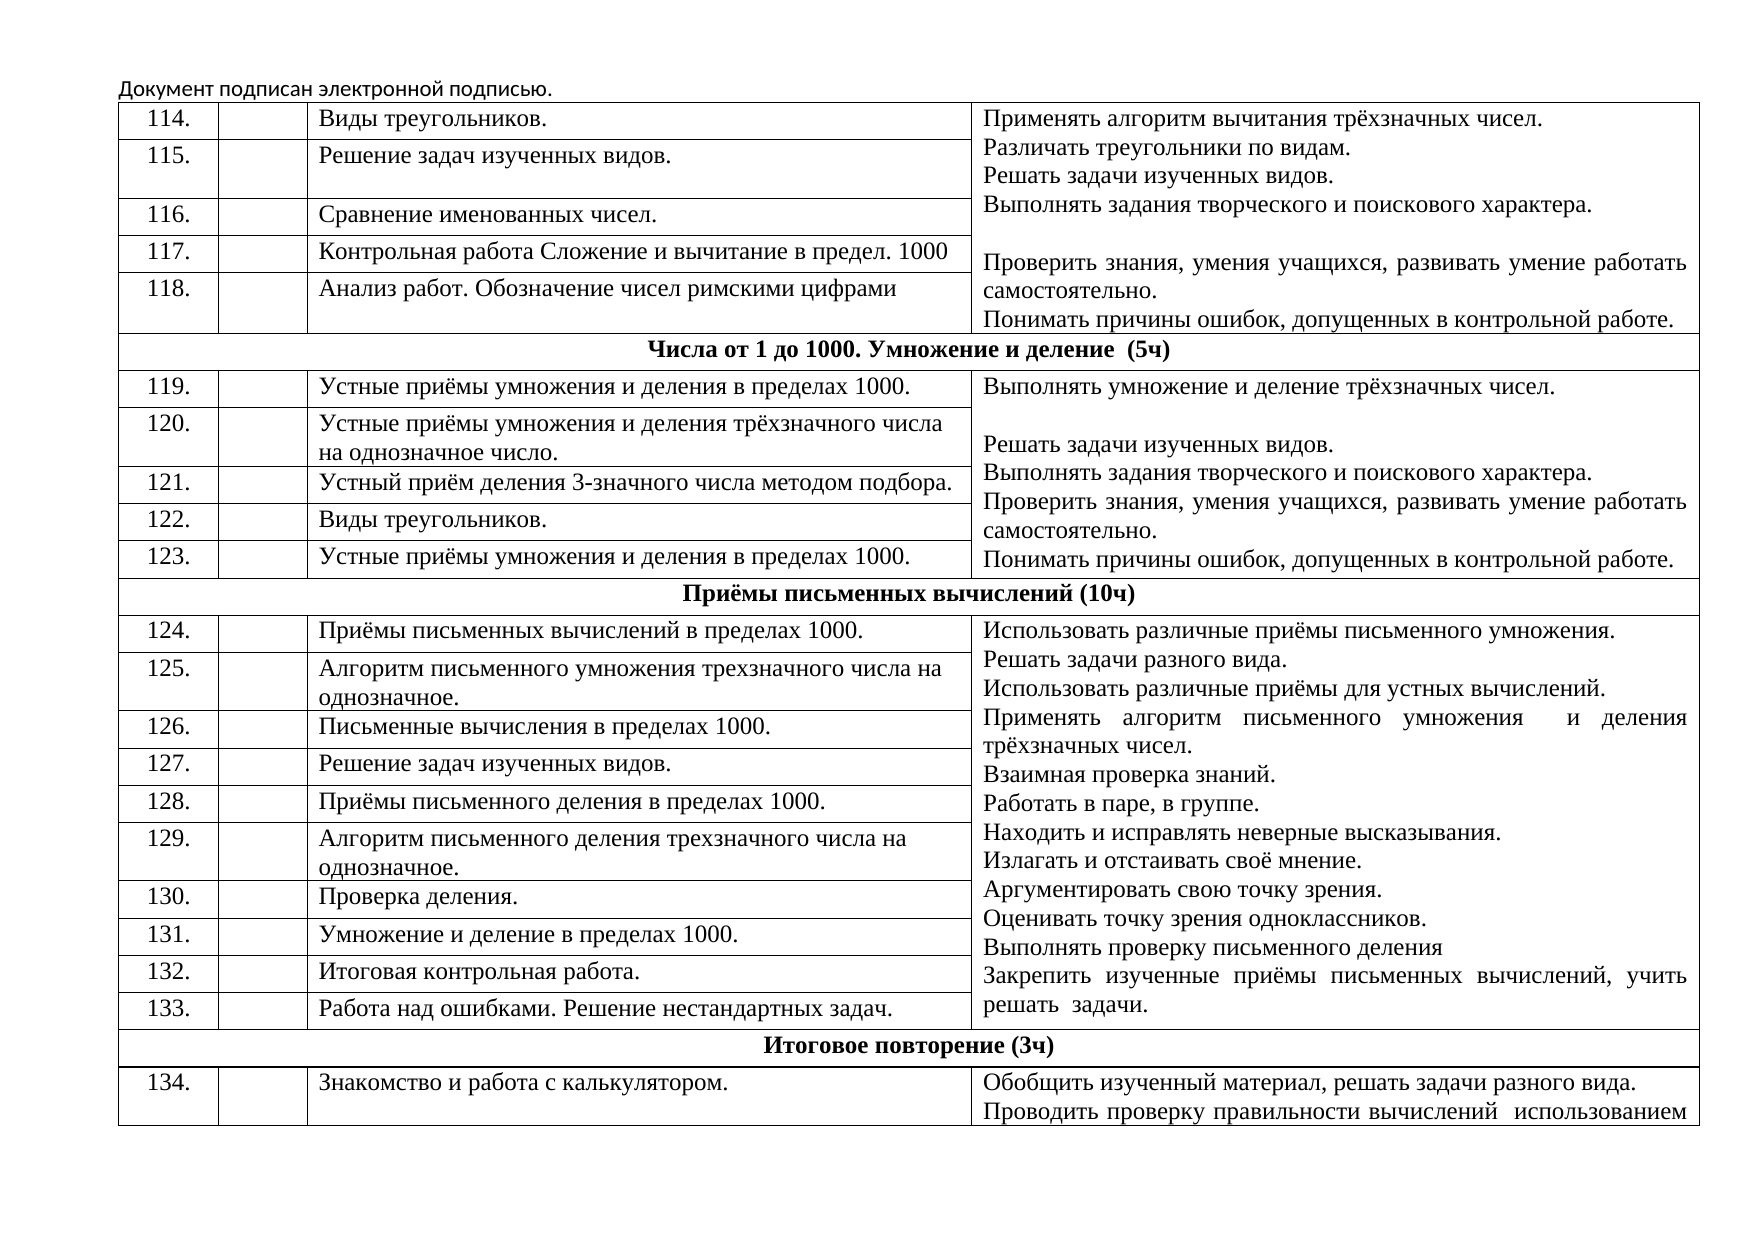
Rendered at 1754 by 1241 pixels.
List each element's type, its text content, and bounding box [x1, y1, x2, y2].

table_cell 123. [119, 541, 218, 577]
table_cell 131. [119, 919, 218, 955]
table_cell Решение задач изученных видов. [308, 140, 971, 198]
table_cell 124. [119, 616, 218, 652]
table_cell [219, 236, 307, 272]
table_cell Алгоритм письменного умножения трехзначного числа на однозначное. [308, 653, 971, 710]
table_cell [219, 541, 307, 577]
table_cell 114. [119, 103, 218, 139]
table_cell [219, 711, 307, 747]
table_cell Умножение и деление в пределах 1000. [308, 919, 971, 955]
table_cell 120. [119, 408, 218, 466]
table_cell 121. [119, 467, 218, 503]
table_cell Приёмы письменных вычислений (10ч) [119, 579, 1699, 614]
table_cell [219, 749, 307, 785]
table_cell 117. [119, 236, 218, 272]
table_cell [219, 103, 307, 139]
table_cell Устные приёмы умножения и деления трёхзначного числа на однозначное число. [308, 408, 971, 466]
table_cell [219, 881, 307, 918]
table_cell Выполнять умножение и деление трёхзначных чисел. Решать задачи изученных видов. Выполнять задания творческого и поискового характера. Проверить знания, умения учащихся, развивать умение работать самостоятельно. Понимать причины ошибок, допущенных в контрольной работе. [972, 371, 1699, 577]
table_cell 119. [119, 371, 218, 407]
table_cell [219, 273, 307, 333]
table_cell 116. [119, 199, 218, 235]
table_cell [219, 823, 307, 880]
table_cell [219, 371, 307, 407]
table_cell 118. [119, 273, 218, 333]
table_cell Приёмы письменных вычислений в пределах 1000. [308, 616, 971, 652]
table_cell 130. [119, 881, 218, 918]
table_cell [219, 199, 307, 235]
table_cell Итоговая контрольная работа. [308, 956, 971, 992]
table_cell Работа над ошибками. Решение нестандартных задач. [308, 993, 971, 1029]
table_cell [219, 467, 307, 503]
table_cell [972, 1068, 1699, 1125]
table_cell Приёмы письменного деления в пределах 1000. [308, 786, 971, 822]
table_cell 129. [119, 823, 218, 880]
table_cell Алгоритм письменного деления трехзначного числа на однозначное. [308, 823, 971, 880]
table_cell Анализ работ. Обозначение чисел римскими цифрами [308, 273, 971, 333]
table_cell Устные приёмы умножения и деления в пределах 1000. [308, 541, 971, 577]
table_cell [219, 140, 307, 198]
table_cell [219, 616, 307, 652]
table_cell [219, 786, 307, 822]
table_cell Виды треугольников. [308, 103, 971, 139]
table_cell [219, 1068, 307, 1125]
table_cell Устные приёмы умножения и деления в пределах 1000. [308, 371, 971, 407]
table_cell Использовать различные приёмы письменного умножения. Решать задачи разного вида. Использовать различные приёмы для устных вычислений. Применять алгоритм письменного умножения и деления трёхзначных чисел. Взаимная проверка знаний. Работать в паре, в группе. Находить и исправлять неверные высказывания. Излагать и отстаивать своё мнение. Аргументировать свою точку зрения. Оценивать точку зрения одноклассников. Выполнять проверку письменного деления Закрепить изученные приёмы письменных вычислений, учить решать задачи. [972, 616, 1699, 1029]
table_cell [219, 956, 307, 992]
table_cell [219, 408, 307, 466]
table_cell Числа от 1 до 1000. Умножение и деление (5ч) [119, 334, 1699, 370]
table_cell Решение задач изученных видов. [308, 749, 971, 785]
table_cell [219, 993, 307, 1029]
table_cell Итоговое повторение (3ч) [119, 1030, 1699, 1066]
table_cell [219, 919, 307, 955]
table_cell 125. [119, 653, 218, 710]
table_cell Виды треугольников. [308, 504, 971, 540]
table_cell 133. [119, 993, 218, 1029]
table_cell Проверка деления. [308, 881, 971, 918]
table_cell [219, 653, 307, 710]
table_cell 128. [119, 786, 218, 822]
table_cell 126. [119, 711, 218, 747]
table_cell 132. [119, 956, 218, 992]
table_cell 115. [119, 140, 218, 198]
table_cell Контрольная работа Сложение и вычитание в предел. 1000 [308, 236, 971, 272]
table_cell [219, 504, 307, 540]
table_cell Письменные вычисления в пределах 1000. [308, 711, 971, 747]
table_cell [308, 1068, 971, 1125]
table_cell Сравнение именованных чисел. [308, 199, 971, 235]
table_cell 134. [119, 1068, 218, 1125]
table_cell 122. [119, 504, 218, 540]
table_cell Устный приём деления 3-значного числа методом подбора. [308, 467, 971, 503]
table_cell 127. [119, 749, 218, 785]
